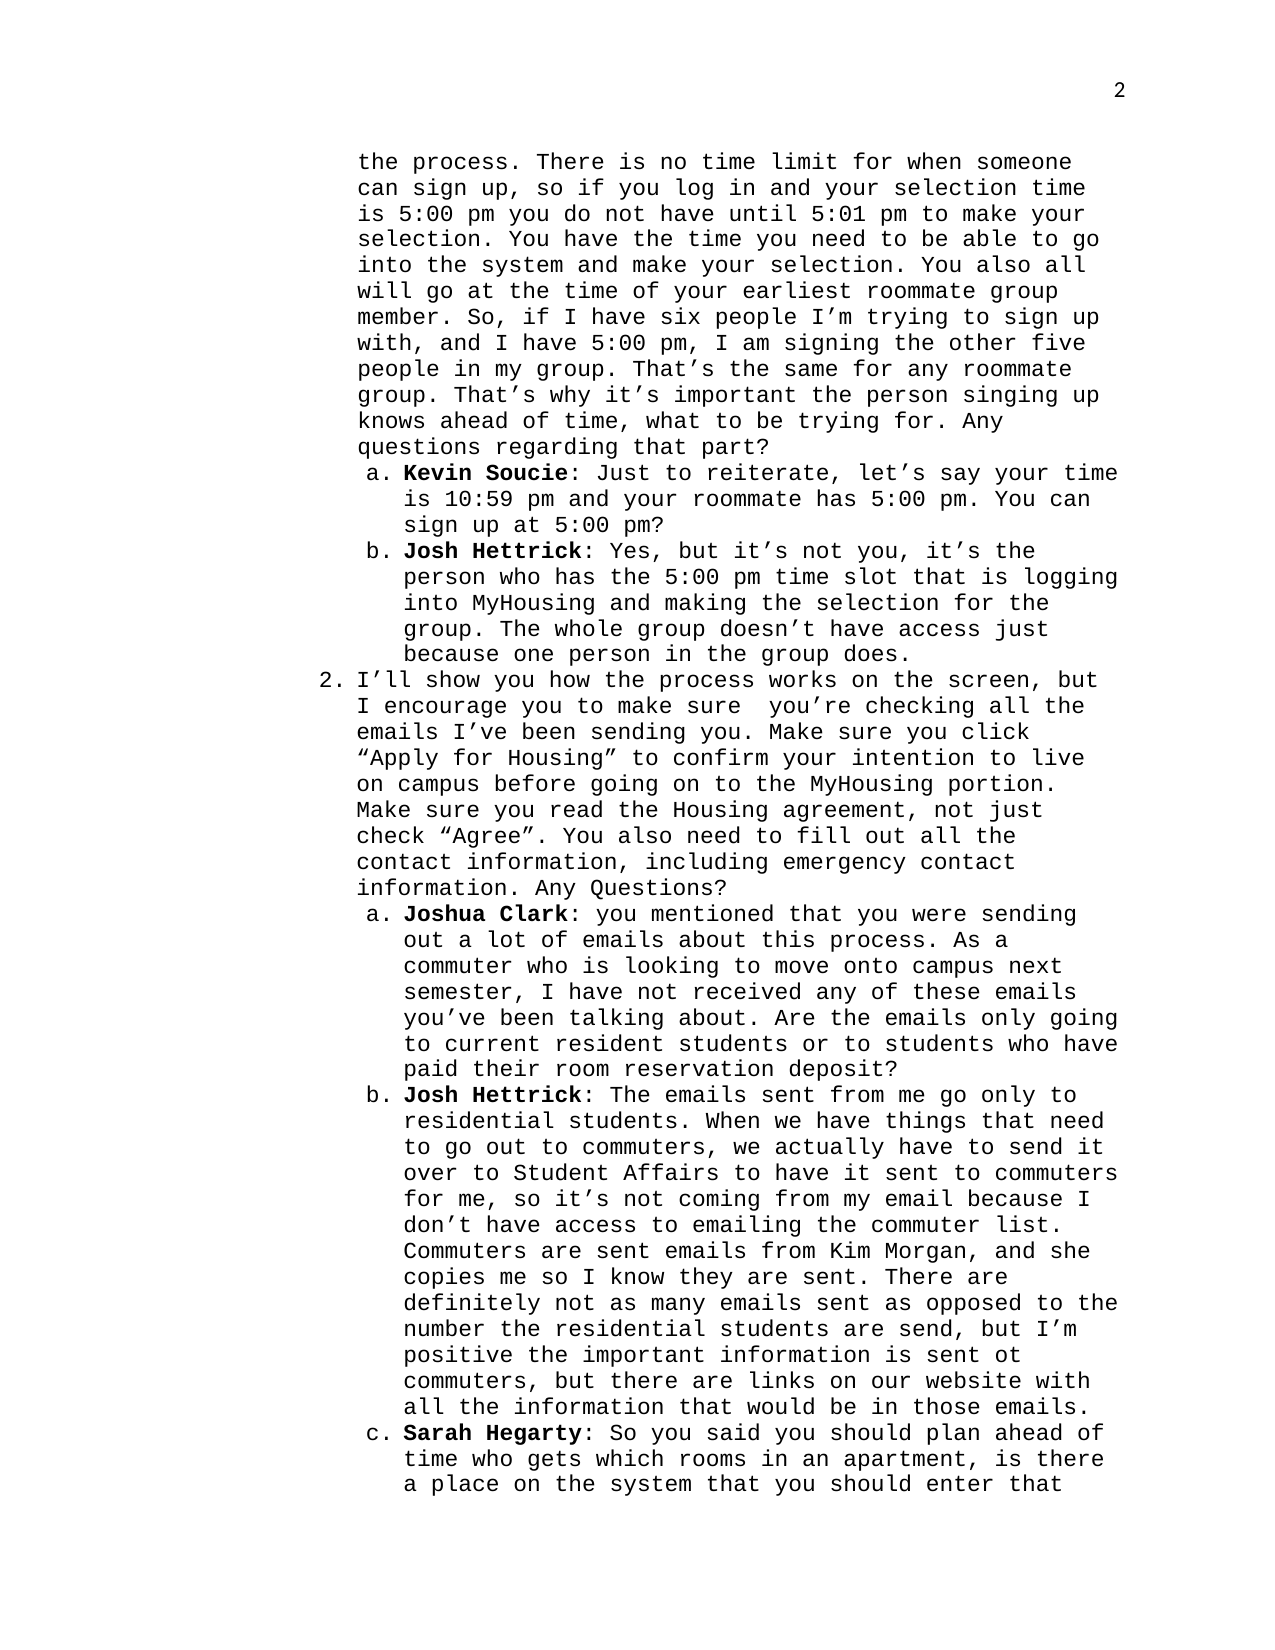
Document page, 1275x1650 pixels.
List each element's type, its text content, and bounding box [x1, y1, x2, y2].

list Josh Hettrick: The emails sent from me go only to residential students. When we have things that need to go out to commuters, we actually have to send it over to Student Affairs to have it sent to commuters for me, so it’s not coming from my email because I don’t have access to emailing the commuter list. Commuters are sent emails from Kim Morgan, and she copies me so I know they are sent. There are definitely not as many emails sent as opposed to the number the residential students are send, but I’m positive the important information is sent ot commuters, but there are links on our website with all the information that would be in those emails. [366, 1084, 1125, 1421]
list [319, 150, 1125, 461]
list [366, 1421, 1125, 1499]
list Josh Hettrick: Yes, but it’s not you, it’s the person who has the 5:00 pm time slot that is logging into MyHousing and making the selection for the group. The whole group doesn’t have access just because one person in the group does. [366, 539, 1125, 669]
list Joshua Clark: you mentioned that you were sending out a lot of emails about this process. As a commuter who is looking to move onto campus next semester, I have not received any of these emails you’ve been talking about. Are the emails only going to current resident students or to students who have paid their room reservation deposit? [366, 902, 1125, 1084]
list Kevin Soucie: Just to reiterate, let’s say your time is 10:59 pm and your roommate has 5:00 pm. You can sign up at 5:00 pm? [366, 461, 1125, 539]
list I’ll show you how the process works on the screen, but I encourage you to make sure you’re checking all the emails I’ve been sending you. Make sure you click “Apply for Housing” to confirm your intention to live on campus before going on to the MyHousing portion. Make sure you read the Housing agreement, not just check “Agree”. You also need to fill out all the contact information, including emergency contact information. Any Questions? [319, 669, 1125, 902]
